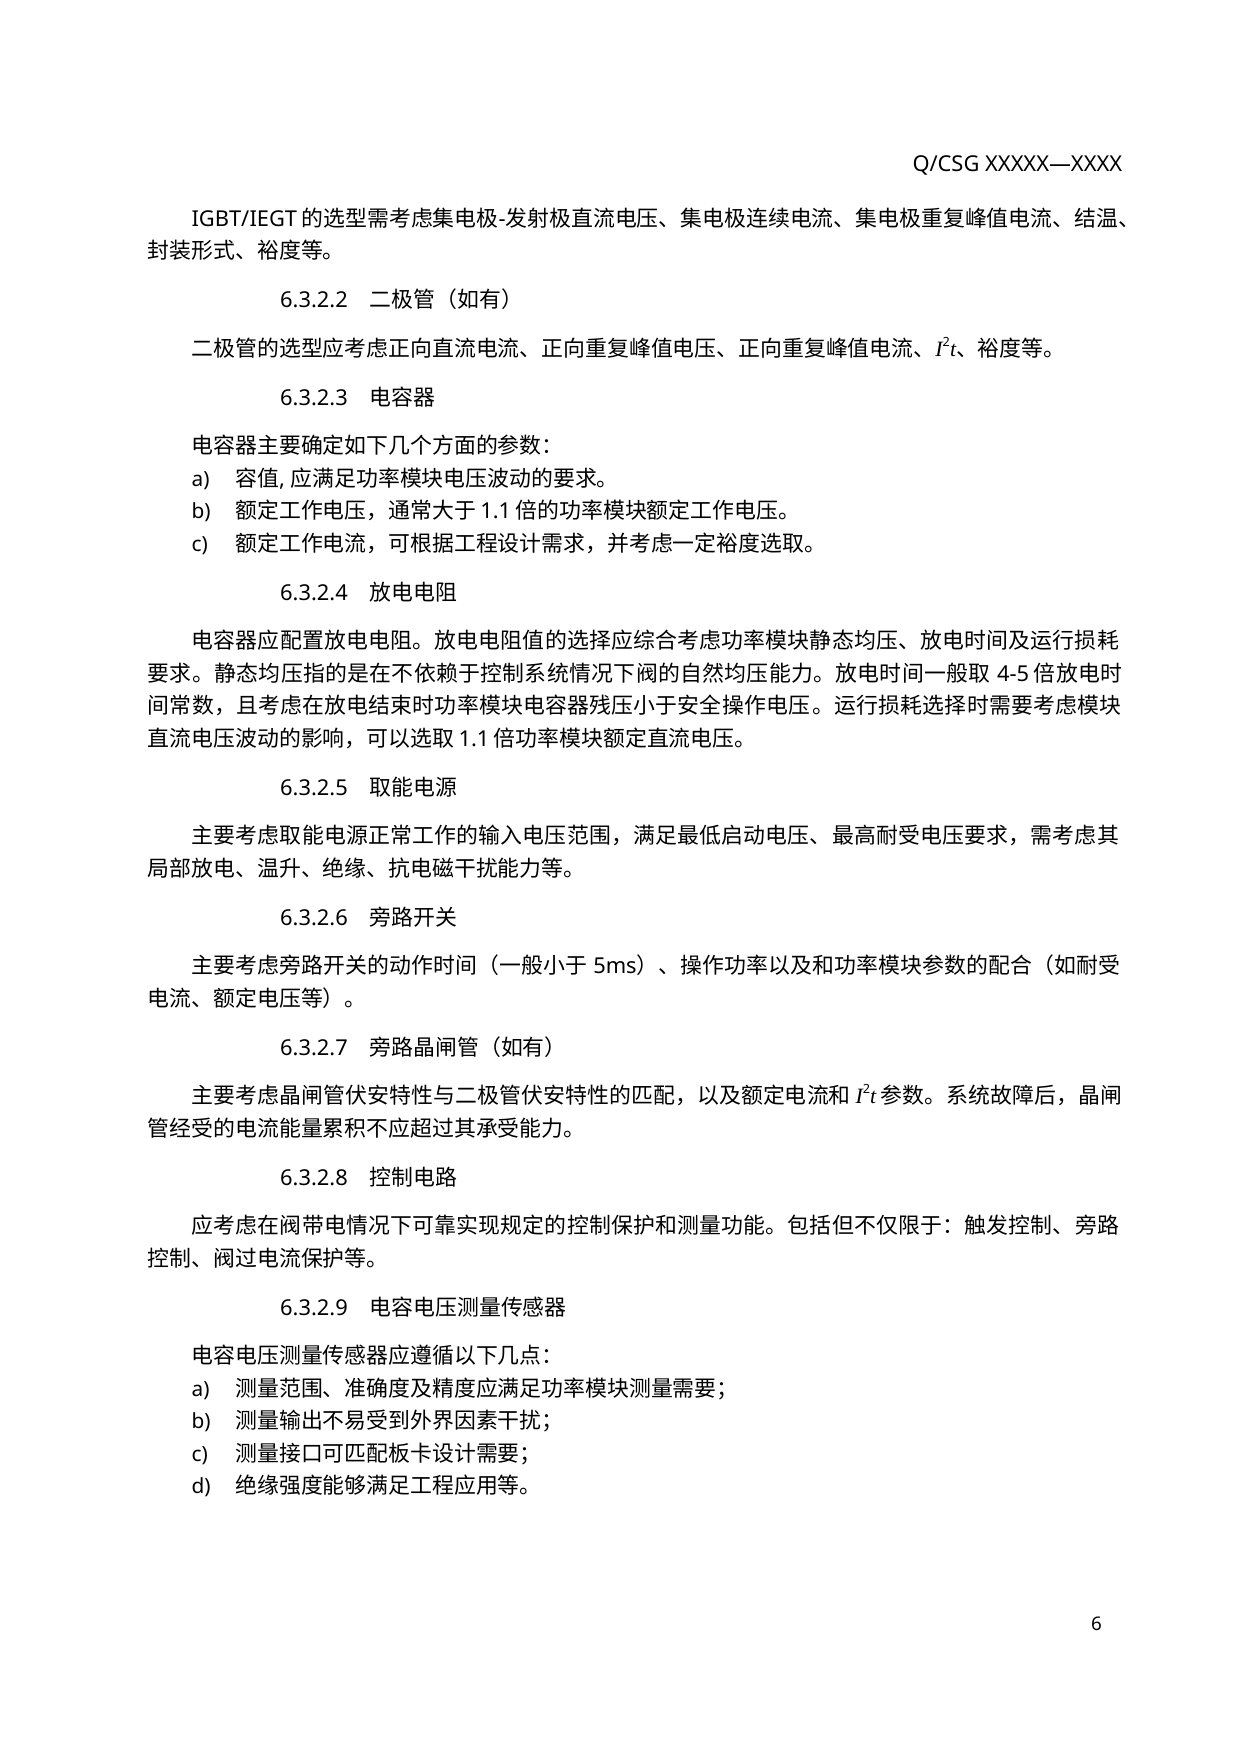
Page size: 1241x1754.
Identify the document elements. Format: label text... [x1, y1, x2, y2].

list 测量范围、准确度及精度应满足功率模块测量需要； [191, 1370, 1122, 1403]
text 测量输出不易受到外界因素干扰； [191, 1403, 1122, 1435]
text 电容电压测量传感器应遵循以下几点： [148, 1338, 1122, 1370]
text 旁路晶闸管（如有） [236, 1029, 1122, 1062]
text IGBT/IEGT的选型需考虑集电极-发射极直流电压、集电极连续电流、集电极重复峰值电流、结温、封装形式、裕度等。 [148, 200, 1122, 265]
text 二极管（如有） [236, 282, 1122, 314]
text 旁路开关 [236, 899, 1122, 932]
text 主要考虑取能电源正常工作的输入电压范围，满足最低启动电压、最高耐受电压要求，需考虑其局部放电、温升、绝缘、抗电磁干扰能力等。 [148, 818, 1122, 883]
text 主要考虑旁路开关的动作时间（一般小于5ms）、操作功率以及和功率模块参数的配合（如耐受电流、额定电压等）。 [148, 948, 1122, 1013]
text 放电电阻 [236, 574, 1122, 607]
text 控制电路 [236, 1159, 1122, 1192]
text 二极管的选型应考虑正向直流电流、正向重复峰值电压、正向重复峰值电流、I2t、裕度等。 [148, 330, 1122, 363]
text 容值, 应满足功率模块电压波动的要求。 [191, 460, 1122, 493]
text 电容电压测量传感器 [236, 1289, 1122, 1322]
text 电容器 [236, 379, 1122, 412]
text 应考虑在阀带电情况下可靠实现规定的控制保护和测量功能。包括但不仅限于：触发控制、旁路控制、阀过电流保护等。 [148, 1208, 1122, 1273]
text 绝缘强度能够满足工程应用等。 [191, 1468, 1122, 1500]
text 额定工作电压，通常大于1.1倍的功率模块额定工作电压。 [191, 493, 1122, 525]
text 主要考虑晶闸管伏安特性与二极管伏安特性的匹配，以及额定电流和I2t参数。系统故障后，晶闸管经受的电流能量累积不应超过其承受能力。 [148, 1078, 1122, 1143]
text 测量接口可匹配板卡设计需要； [191, 1435, 1122, 1468]
text 电容器应配置放电电阻。放电电阻值的选择应综合考虑功率模块静态均压、放电时间及运行损耗要求。静态均压指的是在不依赖于控制系统情况下阀的自然均压能力。放电时间一般取4-5倍放电时间常数，且考虑在放电结束时功率模块电容器残压小于安全操作电压。运行损耗选择时需要考虑模块直流电压波动的影响，可以选取1.1倍功率模块额定直流电压。 [148, 623, 1122, 753]
text 额定工作电流，可根据工程设计需求，并考虑一定裕度选取。 [191, 525, 1122, 558]
text 电容器主要确定如下几个方面的参数： [148, 428, 1122, 460]
text 取能电源 [236, 769, 1122, 802]
